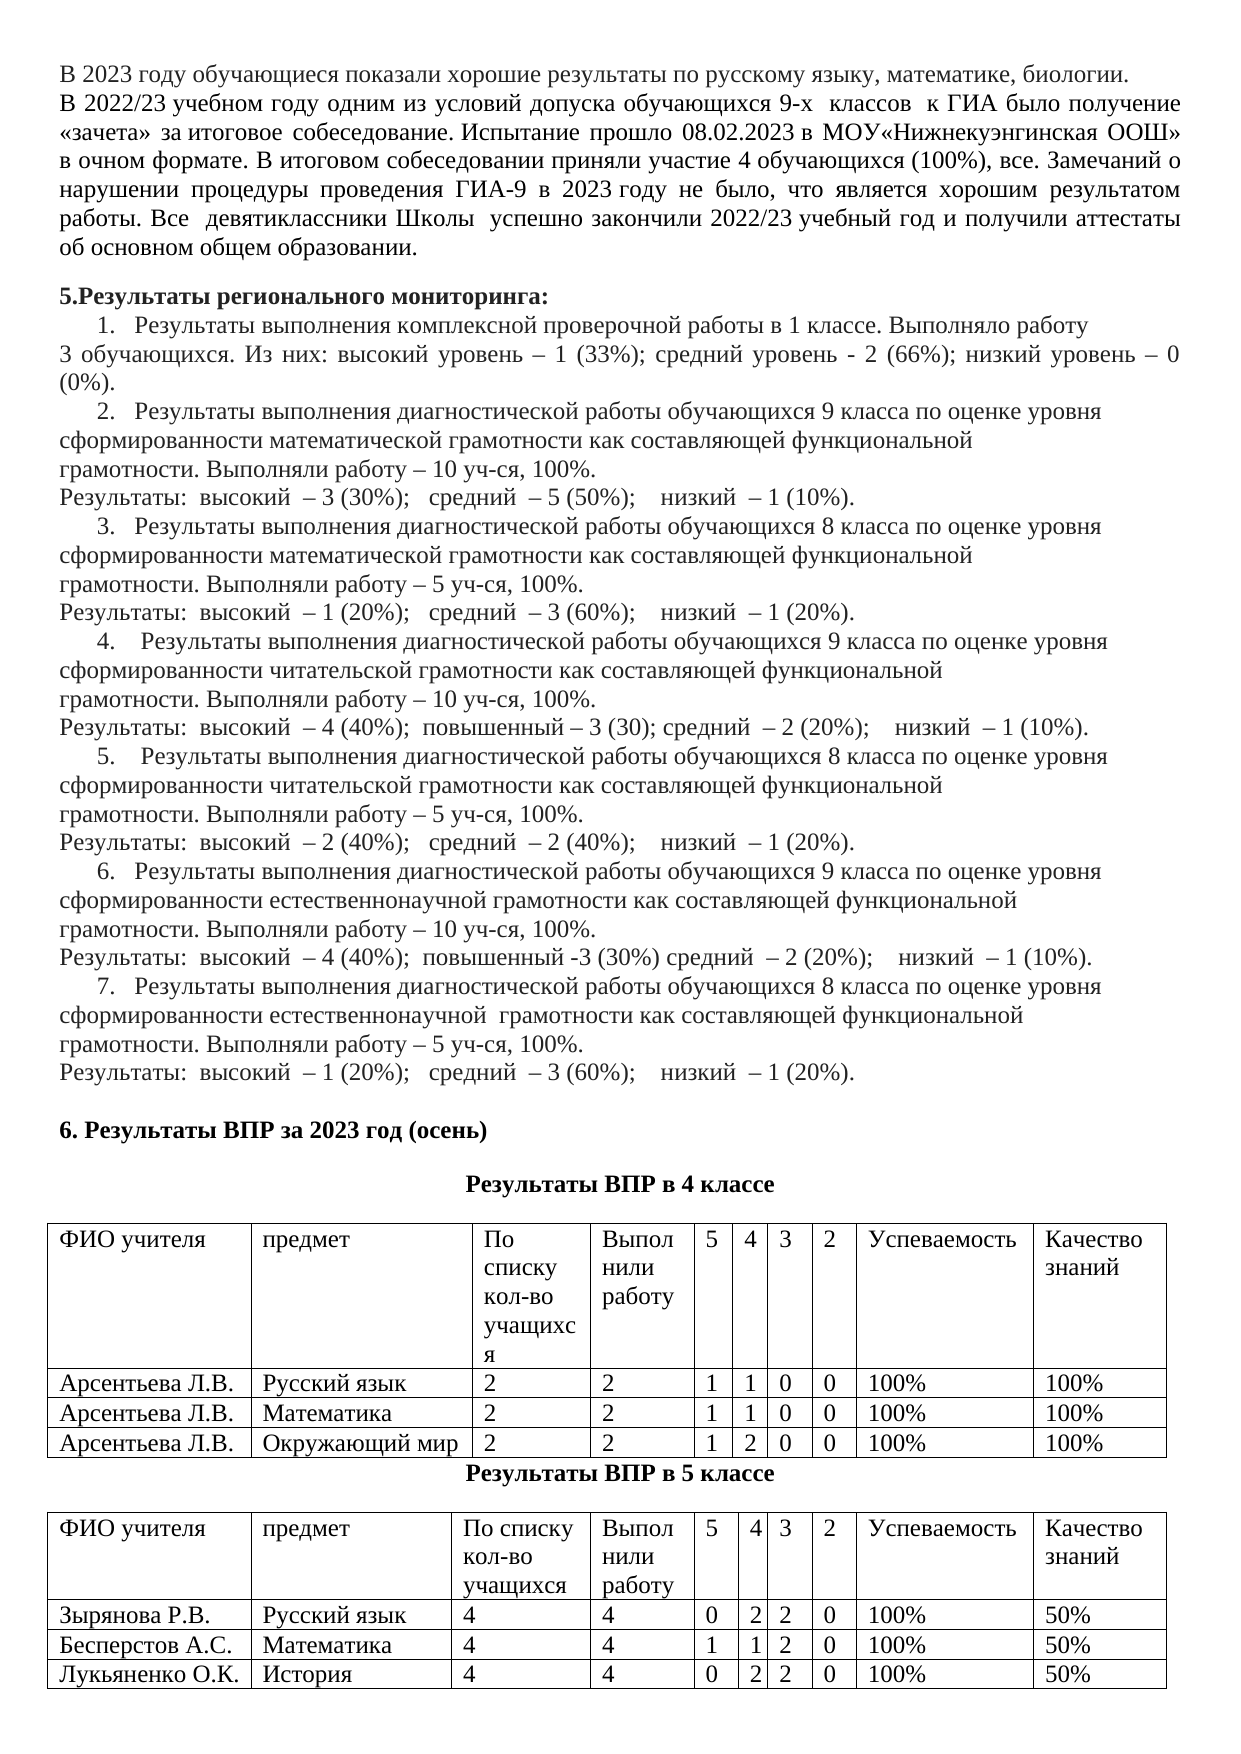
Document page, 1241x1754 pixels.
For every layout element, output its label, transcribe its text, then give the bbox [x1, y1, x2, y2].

text грамотности. Выполняли работу – 5 уч-ся, 100%. [59, 799, 1181, 827]
text грамотности. Выполняли работу – 10 уч-ся, 100%. [59, 684, 1181, 712]
table_cell 1 [695, 1398, 732, 1427]
text 6. Результаты ВПР за 2023 год (осень) [59, 1115, 1181, 1144]
text В 2022/23 учебном году одним из условий допуска обучающихся 9-х классов к ГИА было получение «зачета» за итоговое собеседование. Испытание прошло 08.02.2023 в МОУ«Нижнекуэнгинская ООШ» в очном формате. В итоговом собеседовании приняли участие 4 обучающихся (100%), все. Замечаний о нарушении процедуры проведения ГИА-9 в 2023 году не было, что является хорошим результатом работы. Все девятиклассники Школы успешно закончили 2022/23 учебный год и получили аттестаты об основном общем образовании. [59, 88, 1181, 260]
table_cell 0 [813, 1428, 856, 1457]
table_cell 2 [473, 1369, 590, 1397]
text Результаты: высокий – 3 (30%); средний – 5 (50%); низкий – 1 (10%). [59, 482, 1181, 511]
text 5.Результаты регионального мониторинга: [59, 281, 1181, 310]
table_cell 0 [768, 1428, 812, 1457]
table_cell 2 [473, 1398, 590, 1427]
table_cell 1 [695, 1428, 732, 1457]
table_cell 0 [813, 1369, 856, 1397]
table_cell 50% [1034, 1660, 1166, 1688]
table_cell 2 [733, 1428, 767, 1457]
table_cell 4 [591, 1600, 694, 1629]
table_cell 0 [768, 1369, 812, 1397]
table_cell 0 [695, 1600, 738, 1629]
table_header По списку кол-во учащихся [452, 1513, 590, 1599]
table_cell 0 [813, 1660, 856, 1688]
table_cell Арсентьева Л.В. [48, 1398, 251, 1427]
table_cell Математика [252, 1630, 451, 1658]
table_cell 100% [857, 1398, 1033, 1427]
table_cell 2 [768, 1600, 812, 1629]
text сформированности математической грамотности как составляющей функциональной [59, 425, 1181, 454]
table_cell 100% [857, 1630, 1033, 1658]
table_cell Арсентьева Л.В. [48, 1369, 251, 1397]
list Результаты выполнения диагностической работы обучающихся 8 класса по оценке уровня [97, 741, 1181, 770]
table_cell 2 [591, 1428, 694, 1457]
list Результаты выполнения диагностической работы обучающихся 8 класса по оценке уровня [97, 971, 1181, 1000]
table_header 2 [813, 1513, 856, 1599]
text сформированности читательской грамотности как составляющей функциональной [59, 655, 1181, 684]
table_cell 0 [768, 1398, 812, 1427]
table_cell 2 [591, 1398, 694, 1427]
list Результаты выполнения диагностической работы обучающихся 8 класса по оценке уровня [97, 511, 1181, 540]
text грамотности. Выполняли работу – 5 уч-ся, 100%. [59, 1029, 1181, 1057]
table_cell 2 [739, 1600, 767, 1629]
text грамотности. Выполняли работу – 10 уч-ся, 100%. [59, 454, 1181, 482]
table_header 3 [768, 1513, 812, 1599]
table_cell Зырянова Р.В. [48, 1600, 251, 1629]
table_cell 0 [813, 1398, 856, 1427]
table_cell Русский язык [252, 1600, 451, 1629]
text В 2023 году обучающиеся показали хорошие результаты по русскому языку, математике, биологии. [59, 59, 1181, 88]
table_header предмет [252, 1224, 472, 1367]
table_header Успеваемость [857, 1224, 1033, 1367]
list Результаты выполнения диагностической работы обучающихся 9 класса по оценке уровня [97, 626, 1181, 655]
table_header 4 [739, 1513, 767, 1599]
table_header ФИО учителя [48, 1513, 251, 1599]
text грамотности. Выполняли работу – 10 уч-ся, 100%. [59, 914, 1181, 942]
table_cell 1 [695, 1369, 732, 1397]
table_cell 2 [473, 1428, 590, 1457]
table_header 4 [733, 1224, 767, 1367]
text Результаты ВПР в 5 классе [59, 1458, 1181, 1487]
table_cell 4 [452, 1630, 590, 1658]
table_cell 2 [768, 1630, 812, 1658]
text сформированности читательской грамотности как составляющей функциональной [59, 770, 1181, 799]
table_cell 2 [591, 1369, 694, 1397]
table_cell 100% [857, 1369, 1033, 1397]
table_header Качество знаний [1034, 1224, 1166, 1367]
table_cell 100% [857, 1660, 1033, 1688]
table_cell 4 [591, 1660, 694, 1688]
text грамотности. Выполняли работу – 5 уч-ся, 100%. [59, 569, 1181, 597]
table_cell Математика [252, 1398, 472, 1427]
table_header 5 [695, 1224, 732, 1367]
list Результаты выполнения диагностической работы обучающихся 9 класса по оценке уровня [97, 856, 1181, 885]
table_cell 50% [1034, 1600, 1166, 1629]
table_cell 100% [1034, 1428, 1166, 1457]
text сформированности естественнонаучной грамотности как составляющей функциональной [59, 1000, 1181, 1029]
table_cell 0 [813, 1630, 856, 1658]
table_cell 0 [695, 1660, 738, 1688]
text сформированности естественнонаучной грамотности как составляющей функциональной [59, 885, 1181, 914]
table_cell 1 [695, 1630, 738, 1658]
text Результаты: высокий – 1 (20%); средний – 3 (60%); низкий – 1 (20%). [59, 597, 1181, 626]
text Результаты ВПР в 4 классе [59, 1169, 1181, 1197]
text Результаты: высокий – 4 (40%); повышенный -3 (30%) средний – 2 (20%); низкий – 1 (10%). [59, 942, 1181, 971]
table_cell Арсентьева Л.В. [48, 1428, 251, 1457]
table_cell 100% [857, 1428, 1033, 1457]
table_header 3 [768, 1224, 812, 1367]
table_cell 100% [1034, 1398, 1166, 1427]
table_header ФИО учителя [48, 1224, 251, 1367]
table_cell 1 [733, 1369, 767, 1397]
table_cell Лукьяненко О.К. [48, 1660, 251, 1688]
text 3 обучающихся. Из них: высокий уровень – 1 (33%); средний уровень - 2 (66%); низкий уровень – 0 (0%). [59, 339, 1181, 396]
table_cell 50% [1034, 1630, 1166, 1658]
table_cell 1 [733, 1398, 767, 1427]
table_header Успеваемость [857, 1513, 1033, 1599]
table_cell 4 [452, 1660, 590, 1688]
table_cell История [252, 1660, 451, 1688]
table_header предмет [252, 1513, 451, 1599]
table_cell Бесперстов А.С. [48, 1630, 251, 1658]
list Результаты выполнения комплексной проверочной работы в 1 классе. Выполняло работу [97, 310, 1181, 339]
table_cell 0 [813, 1600, 856, 1629]
table_header Выполнили работу [591, 1513, 694, 1599]
table_header 5 [695, 1513, 738, 1599]
table_cell 100% [1034, 1369, 1166, 1397]
table_cell Русский язык [252, 1369, 472, 1397]
text Результаты: высокий – 4 (40%); повышенный – 3 (30); средний – 2 (20%); низкий – 1 (10%). [59, 712, 1181, 741]
table_cell 100% [857, 1600, 1033, 1629]
text сформированности математической грамотности как составляющей функциональной [59, 540, 1181, 569]
table_cell Окружающий мир [252, 1428, 472, 1457]
list Результаты выполнения диагностической работы обучающихся 9 класса по оценке уровня [97, 396, 1181, 425]
table_cell 2 [739, 1660, 767, 1688]
table_cell 2 [768, 1660, 812, 1688]
text Результаты: высокий – 1 (20%); средний – 3 (60%); низкий – 1 (20%). [59, 1057, 1181, 1086]
table_header По списку кол-во учащихся [473, 1224, 590, 1367]
table_header 2 [813, 1224, 856, 1367]
table_cell 1 [739, 1630, 767, 1658]
table_header Выполнили работу [591, 1224, 694, 1367]
table_cell 4 [452, 1600, 590, 1629]
table_cell 4 [591, 1630, 694, 1658]
text Результаты: высокий – 2 (40%); средний – 2 (40%); низкий – 1 (20%). [59, 827, 1181, 856]
table_header Качество знаний [1034, 1513, 1166, 1599]
